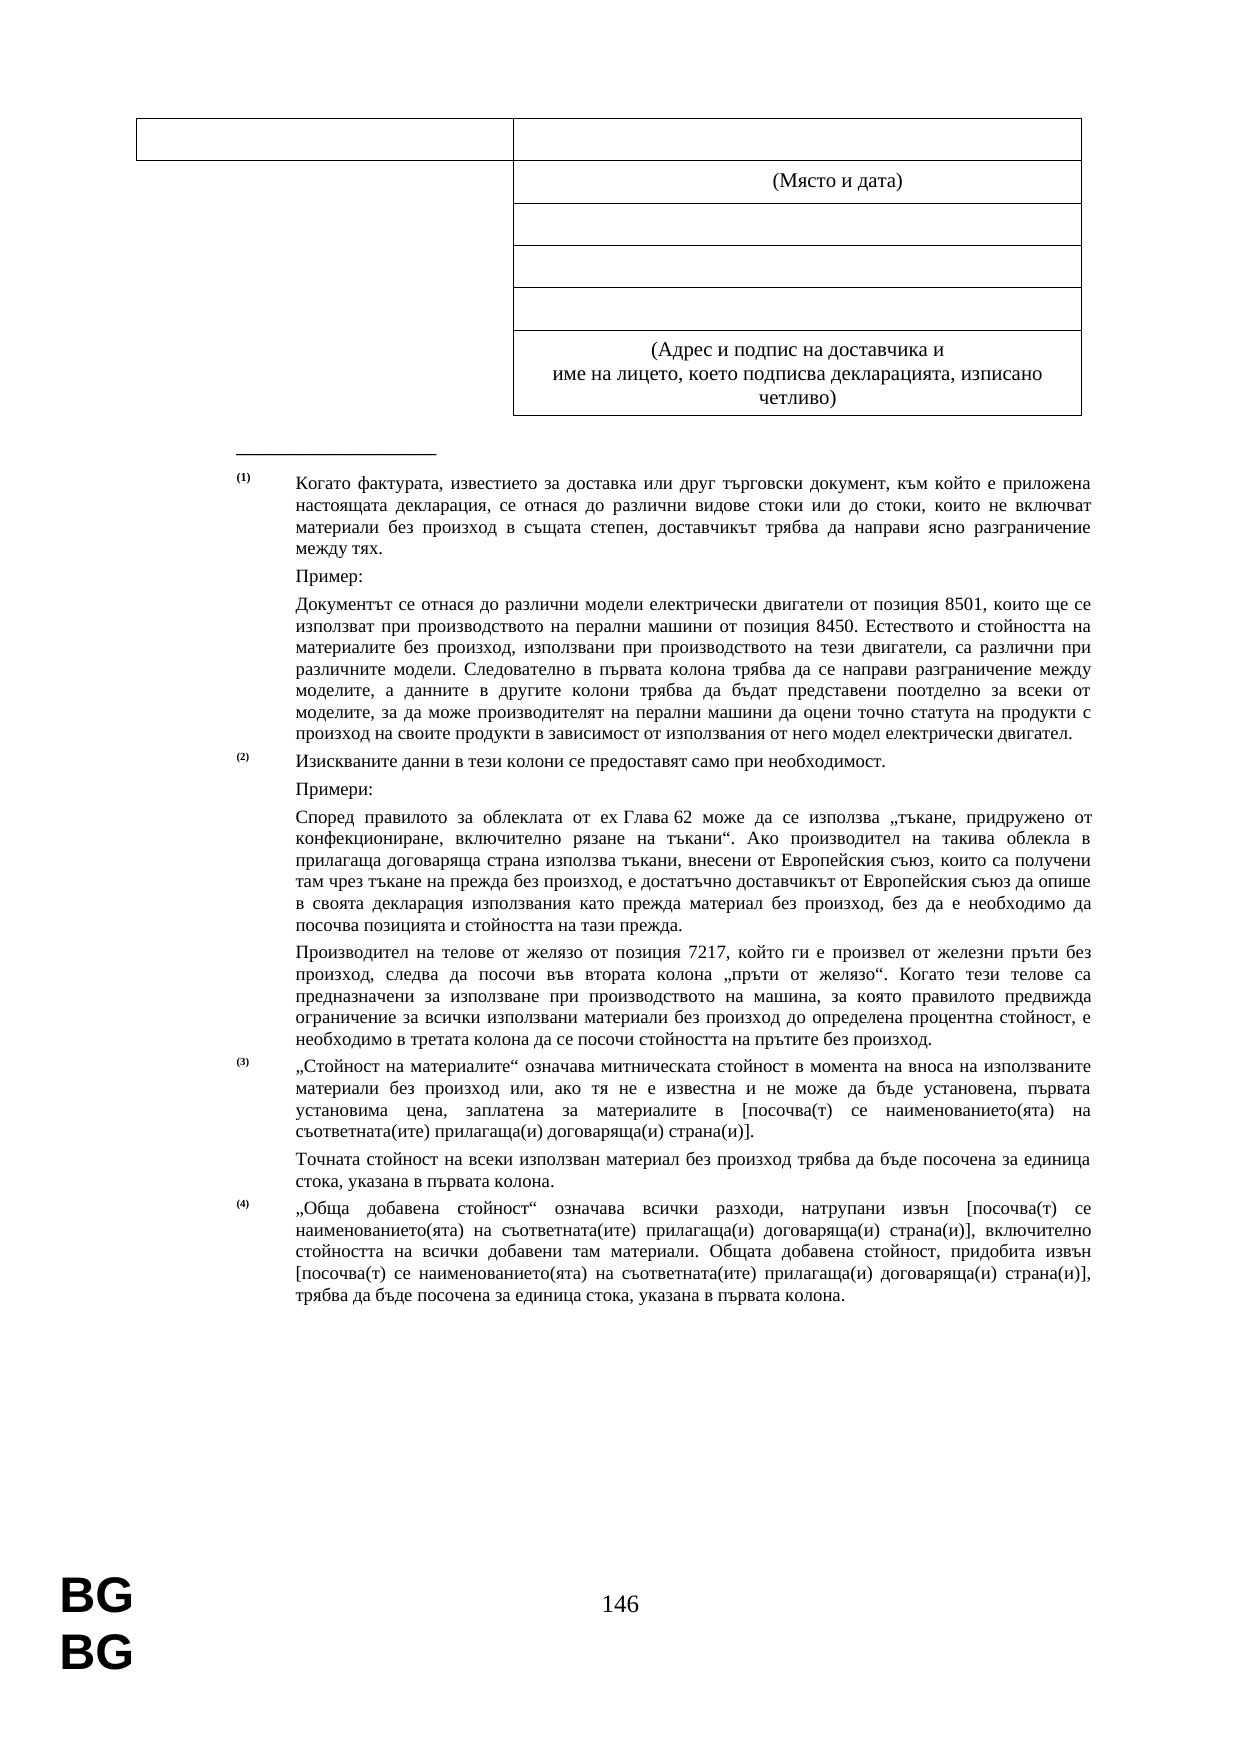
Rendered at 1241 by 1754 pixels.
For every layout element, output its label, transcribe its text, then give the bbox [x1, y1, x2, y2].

text Производител на телове от желязо от позиция 7217, който ги е произвел от железни пръти без произход, следва да посочи във втората колона „пръти от желязо“. Когато тези телове са предназначени за използване при производството на машина, за която правилото предвижда ограничение за всички използвани материали без произход до определена процентна стойност, е необходимо в третата колона да се посочи стойността на прътите без произход. [295, 941, 1092, 1049]
text Примери: [295, 778, 1092, 799]
text Документът се отнася до различни модели електрически двигатели от позиция 8501, които ще се използват при производството на перални машини от позиция 8450. Естеството и стойността на материалите без произход, използвани при производството на тези двигатели, са различни при различните модели. Следователно в първата колона трябва да се направи разграничение между моделите, а данните в другите колони трябва да бъдат представени поотделно за всеки от моделите, за да може производителят на перални машини да оцени точно статута на продукти с произход на своите продукти в зависимост от използвания от него модел електрически двигател. [295, 593, 1092, 744]
table_cell [514, 119, 1081, 160]
table_cell [514, 246, 1081, 287]
text (2) Изискваните данни в тези колони се предоставят само при необходимост. [236, 750, 1092, 772]
text ________________ [236, 429, 1092, 458]
text (3) „Стойност на материалите“ означава митническата стойност в момента на вноса на използваните материали без произход или, ако тя не е известна и не може да бъде установена, първата установима цена, заплатена за материалите в [посочва(т) се наименованието(ята) на съответната(ите) прилагаща(и) договаряща(и) страна(и)]. [236, 1055, 1092, 1142]
table_cell [514, 204, 1081, 245]
text (4) „Обща добавена стойност“ означава всички разходи, натрупани извън [посочва(т) се наименованието(ята) на съответната(ите) прилагаща(и) договаряща(и) страна(и)], включително стойността на всички добавени там материали. Общата добавена стойност, придобита извън [посочва(т) се наименованието(ята) на съответната(ите) прилагаща(и) договаряща(и) страна(и)], трябва да бъде посочена за единица стока, указана в първата колона. [236, 1197, 1092, 1305]
text Пример: [295, 565, 1092, 587]
text Според правилото за облеклата от ex Глава 62 може да се използва „тъкане, придружено от конфекциониране, включително рязане на тъкани“. Ако производител на такива облекла в прилагаща договаряща страна използва тъкани, внесени от Европейския съюз, които са получени там чрез тъкане на прежда без произход, е достатъчно доставчикът от Европейския съюз да опише в своята декларация използвания като прежда материал без произход, без да е необходимо да посочва позицията и стойността на тази прежда. [295, 806, 1092, 935]
table_cell (Място и дата) [514, 161, 1081, 203]
table_cell [514, 288, 1081, 329]
table_cell [137, 119, 513, 160]
text (1) Когато фактурата, известието за доставка или друг търговски документ, към който е приложена настоящата декларация, се отнася до различни видове стоки или до стоки, които не включват материали без произход в същата степен, доставчикът трябва да направи ясно разграничение между тях. [236, 470, 1092, 559]
table_cell (Адрес и подпис на доставчика и име на лицето, което подписва декларацията, изписано четливо) [514, 331, 1081, 415]
text Точната стойност на всеки използван материал без произход трябва да бъде посочена за единица стока, указана в първата колона. [295, 1148, 1092, 1191]
